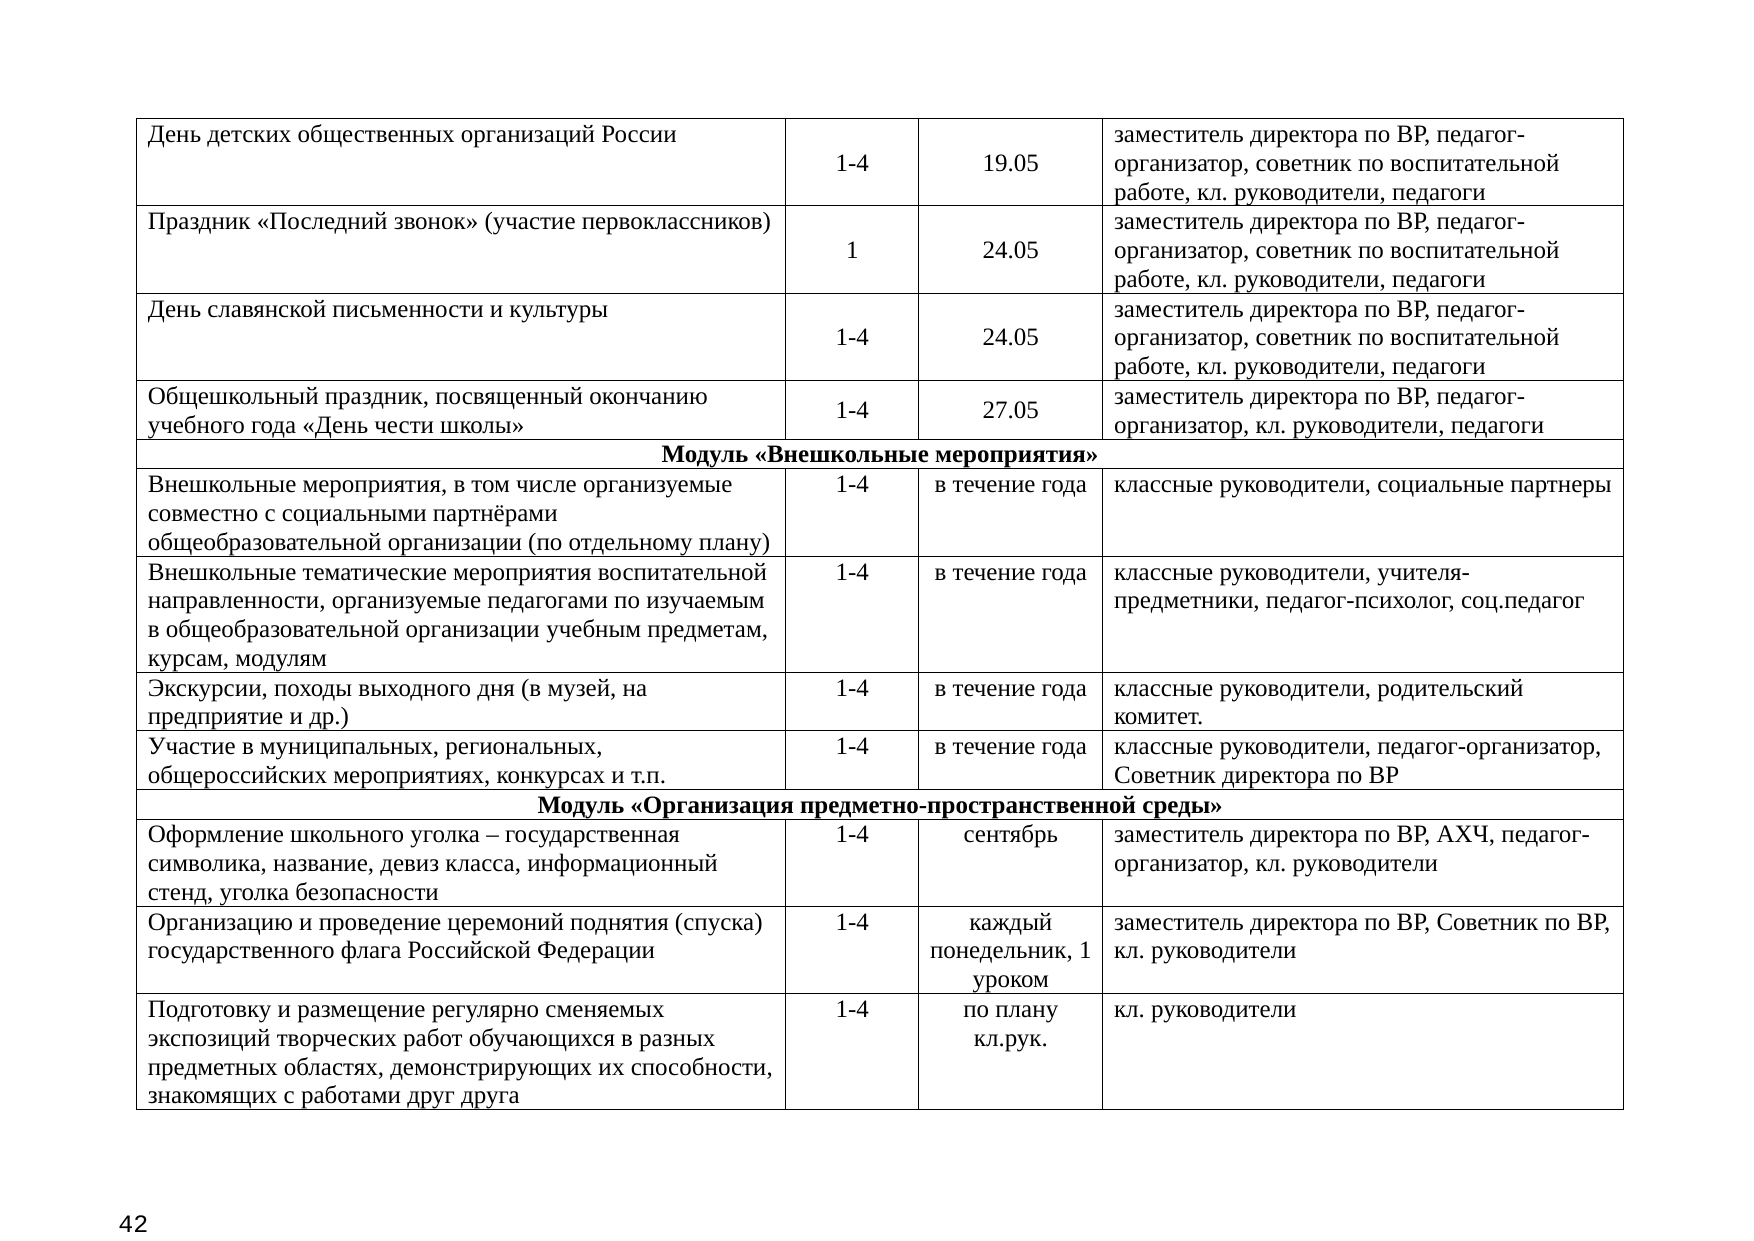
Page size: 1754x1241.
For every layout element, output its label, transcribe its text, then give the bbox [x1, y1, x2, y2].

table_cell по плану кл.рук. [919, 994, 1102, 1109]
table_cell заместитель директора по ВР, педагог-организатор, кл. руководители, педагоги [1103, 381, 1623, 438]
table_cell Подготовку и размещение регулярно сменяемых экспозиций творческих работ обучающихся в разных предметных областях, демонстрирующих их способности, знакомящих с работами друг друга [137, 994, 785, 1109]
table_cell 1-4 [786, 294, 918, 380]
table_cell Организацию и проведение церемоний поднятия (спуска) государственного флага Российской Федерации [137, 907, 785, 993]
table_cell в течение года [919, 557, 1102, 672]
table_cell заместитель директора по ВР, Советник по ВР, кл. руководители [1103, 907, 1623, 993]
table_cell День славянской письменности и культуры [137, 294, 785, 380]
table_cell 1-4 [786, 994, 918, 1109]
table_cell 1-4 [786, 673, 918, 730]
table_cell Участие в муниципальных, региональных, общероссийских мероприятиях, конкурсах и т.п. [137, 731, 785, 789]
table_cell в течение года [919, 673, 1102, 730]
table_cell каждый понедельник, 1 уроком [919, 907, 1102, 993]
table_cell классные руководители, социальные партнеры [1103, 469, 1623, 556]
table_cell Оформление школьного уголка – государственная символика, название, девиз класса, информационный стенд, уголка безопасности [137, 820, 785, 906]
table_cell Внешкольные тематические мероприятия воспитательной направленности, организуемые педагогами по изучаемым в общеобразовательной организации учебным предметам, курсам, модулям [137, 557, 785, 672]
table_cell 1-4 [786, 557, 918, 672]
table_cell в течение года [919, 469, 1102, 556]
table_cell 24.05 [919, 294, 1102, 380]
table_cell 1-4 [786, 381, 918, 438]
table_cell Экскурсии, походы выходного дня (в музей, на предприятие и др.) [137, 673, 785, 730]
table_cell Модуль «Внешкольные мероприятия» [137, 440, 1623, 468]
table_cell Праздник «Последний звонок» (участие первоклассников) [137, 206, 785, 293]
table_cell 1-4 [786, 820, 918, 906]
table_cell Модуль «Организация предметно-пространственной среды» [137, 790, 1623, 818]
table_cell 1-4 [786, 731, 918, 789]
table_cell 24.05 [919, 206, 1102, 293]
table_cell День детских общественных организаций России [137, 119, 785, 205]
table_cell сентябрь [919, 820, 1102, 906]
table_cell 1-4 [786, 469, 918, 556]
table_cell Общешкольный праздник, посвященный окончанию учебного года «День чести школы» [137, 381, 785, 438]
table_cell 1 [786, 206, 918, 293]
table_cell кл. руководители [1103, 994, 1623, 1109]
table_cell Внешкольные мероприятия, в том числе организуемые совместно с социальными партнёрами общеобразовательной организации (по отдельному плану) [137, 469, 785, 556]
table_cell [1103, 119, 1623, 205]
table_cell 27.05 [919, 381, 1102, 438]
table_cell в течение года [919, 731, 1102, 789]
table_cell заместитель директора по ВР, педагог-организатор, советник по воспитательной работе, кл. руководители, педагоги [1103, 294, 1623, 380]
table_cell заместитель директора по ВР, АХЧ, педагог-организатор, кл. руководители [1103, 820, 1623, 906]
table_cell классные руководители, педагог-организатор, Советник директора по ВР [1103, 731, 1623, 789]
table_cell 1-4 [786, 907, 918, 993]
table_cell классные руководители, учителя-предметники, педагог-психолог, соц.педагог [1103, 557, 1623, 672]
table_cell заместитель директора по ВР, педагог-организатор, советник по воспитательной работе, кл. руководители, педагоги [1103, 206, 1623, 293]
table_cell 19.05 [919, 119, 1102, 205]
table_cell 1-4 [786, 119, 918, 205]
table_cell классные руководители, родительский комитет. [1103, 673, 1623, 730]
